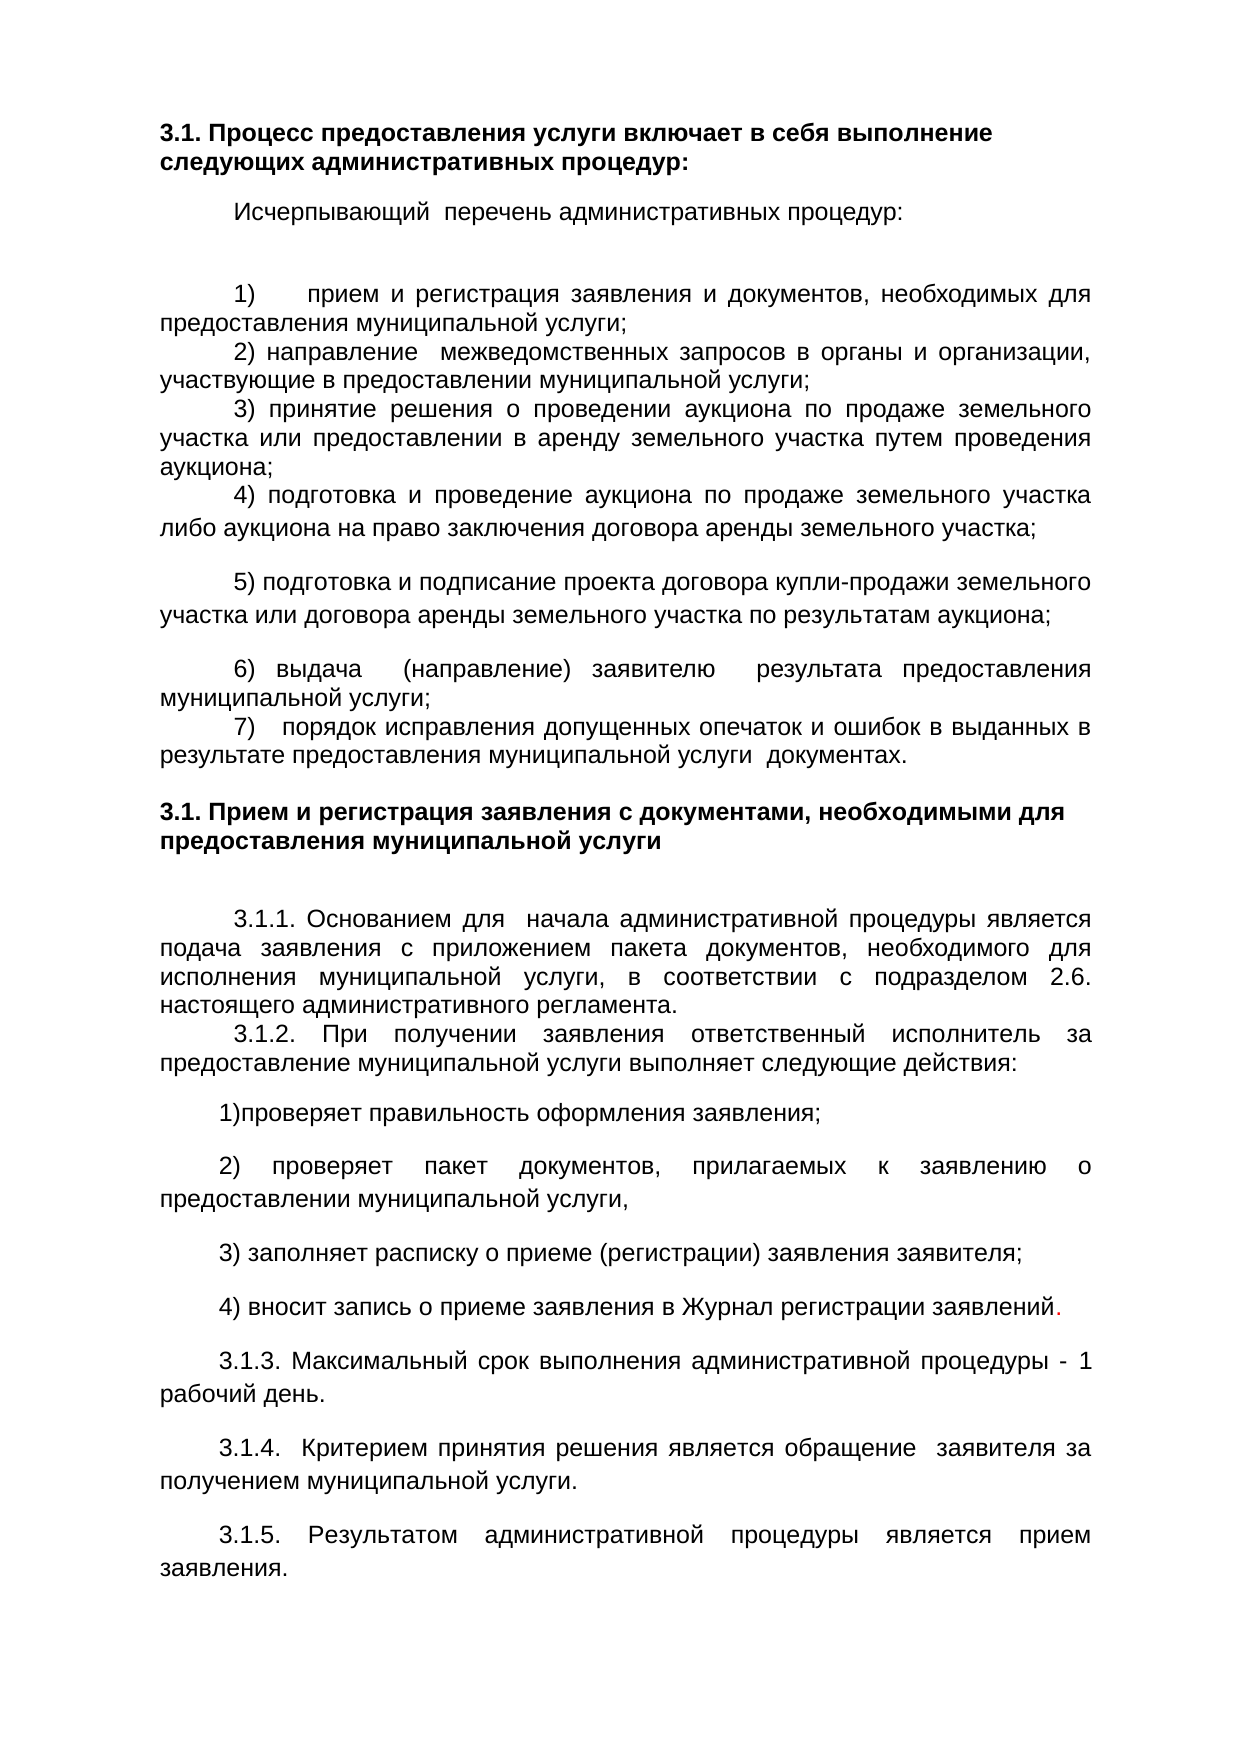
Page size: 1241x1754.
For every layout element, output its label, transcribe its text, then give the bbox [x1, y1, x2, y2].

text 3.1. Прием и регистрация заявления с документами, необходимыми для предоставления муниципальной услуги [159, 797, 1092, 854]
text 6) выдача (направление) заявителю результата предоставления муниципальной услуги; [159, 654, 1092, 712]
text Исчерпывающий перечень административных процедур: [159, 196, 1092, 225]
text 3.1.4. Критерием принятия решения является обращение заявителя за получением муниципальной услуги. [159, 1433, 1092, 1494]
text 1)проверяет правильность оформления заявления; [159, 1097, 1092, 1126]
list прием и регистрация заявления и документов, необходимых для предоставления муниципальной услуги; [159, 279, 1092, 337]
text 3.1.2. При получении заявления ответственный исполнитель за предоставление муниципальной услуги выполняет следующие действия: [159, 1019, 1092, 1077]
text 3.1. Процесс предоставления услуги включает в себя выполнение следующих административных процедур: [159, 118, 1092, 176]
text 2) проверяет пакет документов, прилагаемых к заявлению о предоставлении муниципальной услуги, [159, 1151, 1092, 1213]
text 3) принятие решения о проведении аукциона по продаже земельного участка или предоставлении в аренду земельного участка путем проведения аукциона; [159, 394, 1092, 480]
text 4) подготовка и проведение аукциона по продаже земельного участка либо аукциона на право заключения договора аренды земельного участка; [159, 480, 1092, 542]
text 4) вносит запись о приеме заявления в Журнал регистрации заявлений. [159, 1292, 1092, 1321]
text 5) подготовка и подписание проекта договора купли-продажи земельного участка или договора аренды земельного участка по результатам аукциона; [159, 567, 1092, 629]
text 3.1.3. Максимальный срок выполнения административной процедуры - 1 рабочий день. [159, 1346, 1092, 1408]
text 2) направление межведомственных запросов в органы и организации, участвующие в предоставлении муниципальной услуги; [159, 337, 1092, 394]
text 3.1.1. Основанием для начала административной процедуры является подача заявления с приложением пакета документов, необходимого для исполнения муниципальной услуги, в соответствии с подразделом 2.6. настоящего административного регламента. [159, 904, 1092, 1019]
text 3.1.5. Результатом административной процедуры является прием заявления. [159, 1520, 1092, 1581]
text 3) заполняет расписку о приеме (регистрации) заявления заявителя; [159, 1238, 1092, 1267]
text 7) порядок исправления допущенных опечаток и ошибок в выданных в результате предоставления муниципальной услуги документах. [159, 712, 1092, 769]
